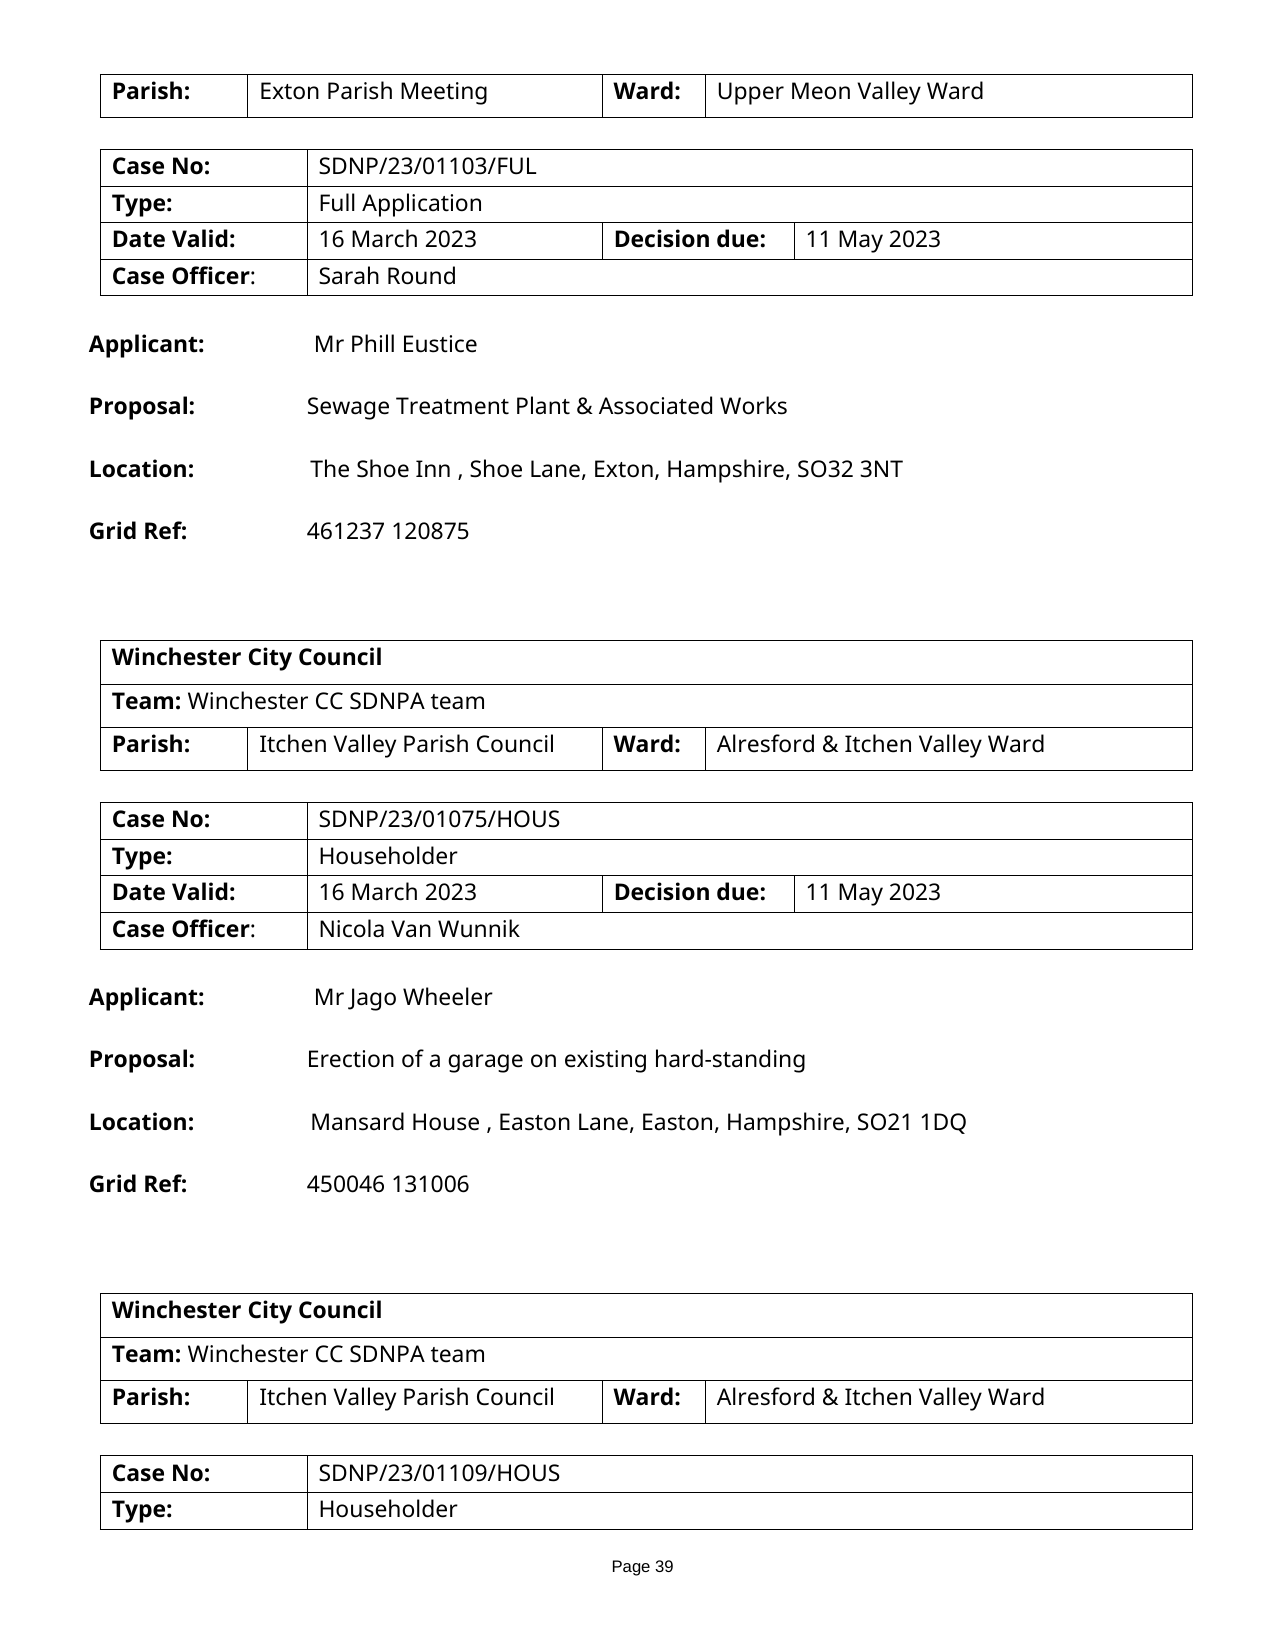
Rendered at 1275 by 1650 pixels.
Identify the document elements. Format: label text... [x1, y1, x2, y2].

table_cell Parish: [101, 728, 247, 770]
table_cell Date Valid: [101, 876, 307, 912]
table_cell Alresford & Itchen Valley Ward [706, 1381, 1192, 1423]
table_header Winchester City Council [101, 641, 1192, 683]
table_cell 16 March 2023 [308, 876, 602, 912]
table_header Case No: [101, 150, 307, 186]
text Location: The Shoe Inn , Shoe Lane, Exton, Hampshire, SO32 3NT [89, 452, 1196, 484]
table_cell Exton Parish Meeting [248, 75, 602, 117]
table_cell Parish: [101, 1381, 247, 1423]
table_cell Nicola Van Wunnik [308, 913, 1192, 948]
table_cell Type: [101, 840, 307, 875]
table_header SDNP/23/01103/FUL [308, 150, 1192, 186]
table_cell Date Valid: [101, 223, 307, 259]
text Grid Ref: 461237 120875 [89, 515, 1196, 546]
table_cell Parish: [101, 75, 247, 117]
table_cell Ward: [603, 75, 705, 117]
table_header Winchester City Council [101, 1294, 1192, 1337]
table_cell Householder [308, 1493, 1192, 1528]
table_header Case No: [101, 803, 307, 839]
table_cell Decision due: [603, 223, 794, 259]
table_cell Case Officer: [101, 913, 307, 948]
text Applicant: Mr Phill Eustice [89, 327, 1196, 359]
table_header SDNP/23/01075/HOUS [308, 803, 1192, 839]
table_cell Ward: [603, 1381, 705, 1423]
text Applicant: Mr Jago Wheeler [89, 981, 1196, 1012]
table_cell Team: Winchester CC SDNPA team [101, 685, 1192, 727]
table_cell Case Officer: [101, 260, 307, 295]
table_cell Itchen Valley Parish Council [248, 1381, 602, 1423]
table_cell Team: Winchester CC SDNPA team [101, 1338, 1192, 1380]
table_cell 11 May 2023 [795, 223, 1192, 259]
table_cell 16 March 2023 [308, 223, 602, 259]
table_cell Full Application [308, 187, 1192, 222]
table_cell Type: [101, 1493, 307, 1528]
text Grid Ref: 450046 131006 [89, 1168, 1196, 1199]
table_cell Decision due: [603, 876, 794, 912]
text Proposal: Erection of a garage on existing hard-standing [89, 1043, 1196, 1074]
table_cell Type: [101, 187, 307, 222]
table_header Case No: [101, 1456, 307, 1492]
table_cell Alresford & Itchen Valley Ward [706, 728, 1192, 770]
text Proposal: Sewage Treatment Plant & Associated Works [89, 390, 1196, 421]
table_cell Upper Meon Valley Ward [706, 75, 1192, 117]
table_cell Itchen Valley Parish Council [248, 728, 602, 770]
table_cell 11 May 2023 [795, 876, 1192, 912]
table_cell Ward: [603, 728, 705, 770]
table_header SDNP/23/01109/HOUS [308, 1456, 1192, 1492]
table_cell Householder [308, 840, 1192, 875]
table_cell Sarah Round [308, 260, 1192, 295]
text Location: Mansard House , Easton Lane, Easton, Hampshire, SO21 1DQ [89, 1106, 1196, 1137]
